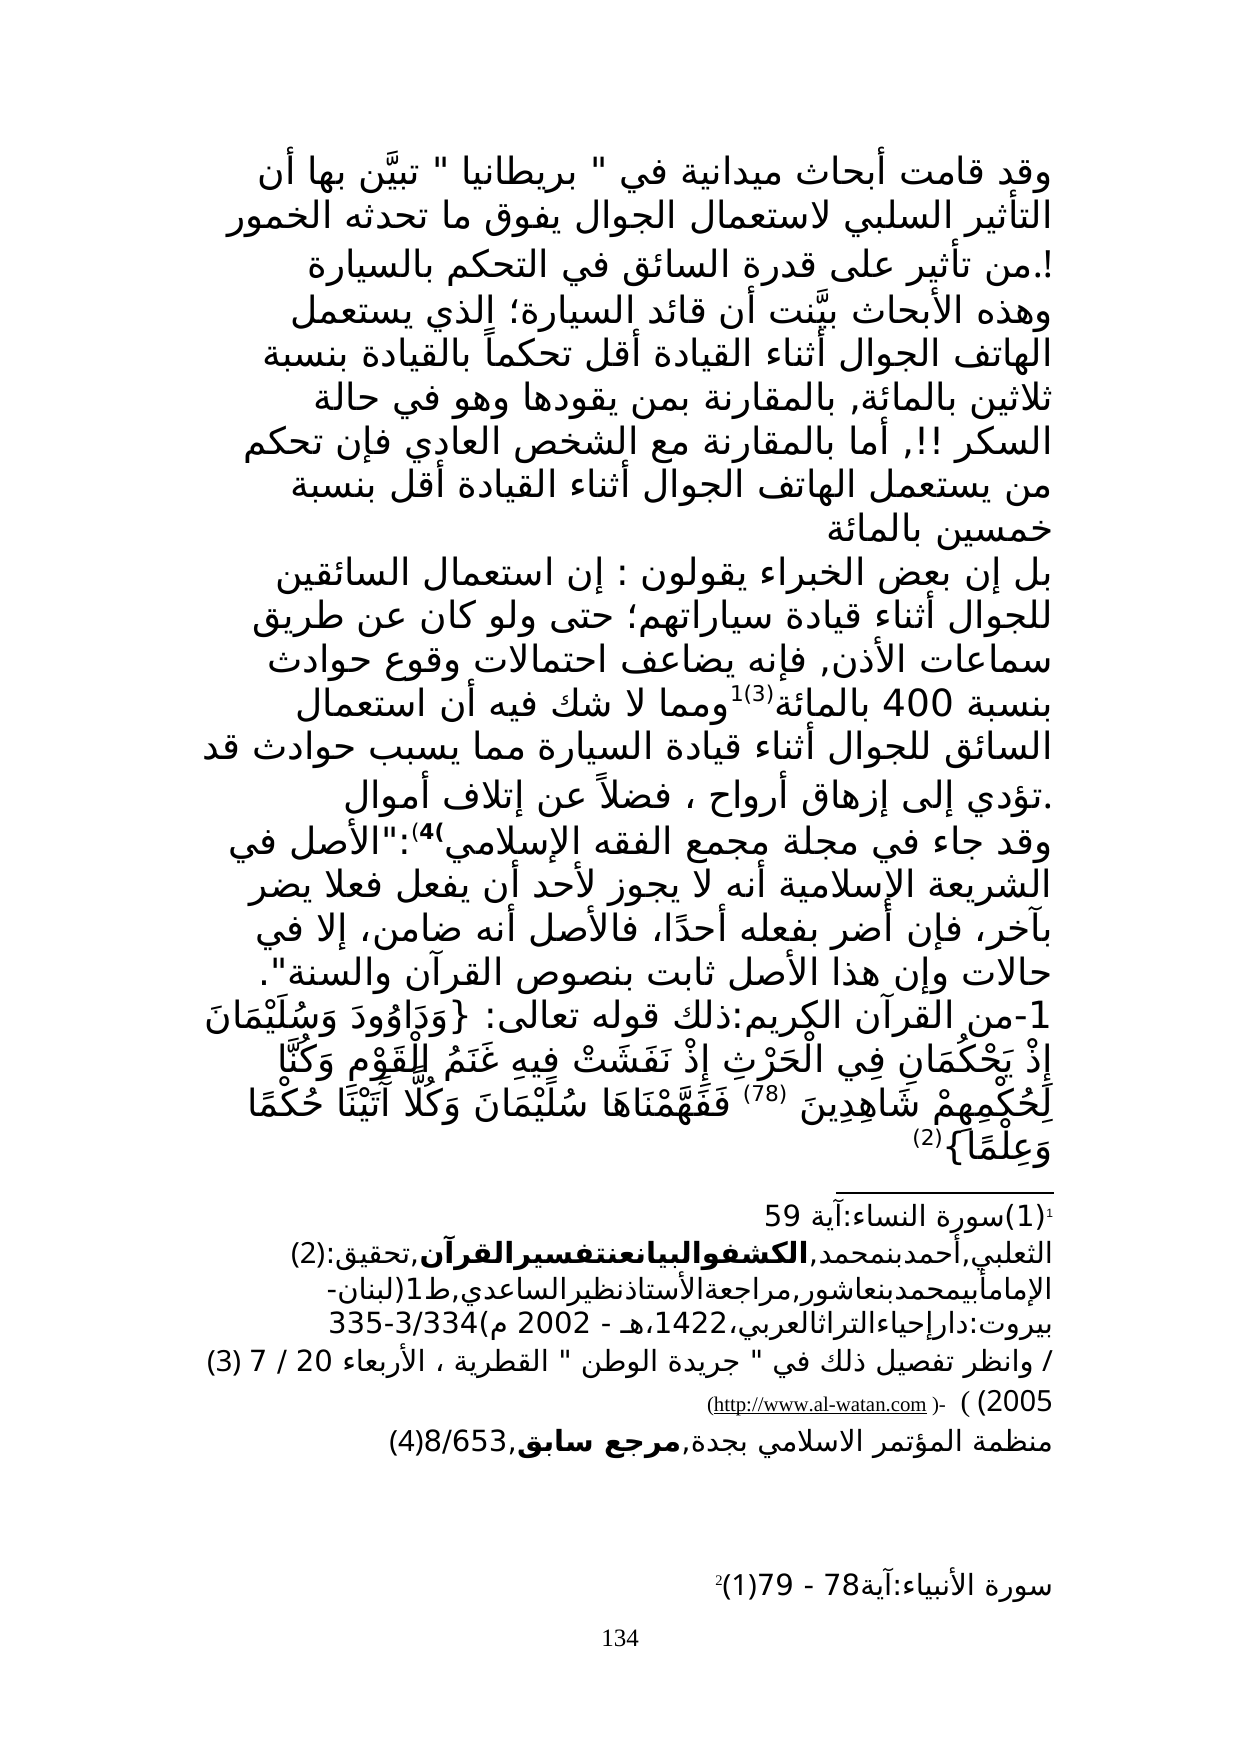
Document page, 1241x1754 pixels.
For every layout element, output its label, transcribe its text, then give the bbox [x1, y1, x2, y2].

text وهذه الأبحاث بيَّنت أن قائد السيارة؛ الذي يستعمل الهاتف الجوال أثناء القيادة أقل تحكماً بالقيادة بنسبة ثلاثين بالمائة, بالمقارنة بمن يقودها وهو في حالة السكر !!, أما بالمقارنة مع الشخص العادي فإن تحكم من يستعمل الهاتف الجوال أثناء القيادة أقل بنسبة خمسين بالمائة [187, 288, 1053, 550]
text 1-من القرآن الكريم:ذلك قوله تعالى: {وَدَاوُودَ وَسُلَيْمَانَ إِذْ يَحْكُمَانِ فِي الْحَرْثِ إِذْ نَفَشَتْ فِيهِ غَنَمُ الْقَوْمِ وَكُنَّا لِحُكْمِهِمْ شَاهِدِينَ (78) فَفَهَّمْنَاهَا سُلَيْمَانَ وَكُلًّا آَتَيْنَا حُكْمًا وَعِلْمًا}() [187, 994, 1053, 1169]
text وقد تنادى العقلاء في كل أرجاء الأرض إلى ضرورة التشديد في العقوبة؛ لمنع استعمال الجوال أثناء القيادة ، وقد قامت أبحاث ميدانية في " بريطانيا " تبيَّن بها أن التأثير السلبي لاستعمال الجوال يفوق ما تحدثه الخمور من تأثير على قدرة السائق في التحكم بالسيارة.! [187, 150, 1053, 288]
text بل إن بعض الخبراء يقولون : إن استعمال السائقين للجوال أثناء قيادة سياراتهم؛ حتى ولو كان عن طريق سماعات الأذن, فإنه يضاعف احتمالات وقوع حوادث بنسبة 400 بالمائة(3)ومما لا شك فيه أن استعمال السائق للجوال أثناء قيادة السيارة مما يسبب حوادث قد تؤدي إلى إزهاق أرواح ، فضلاً عن إتلاف أموال. [187, 550, 1053, 819]
text وقد جاء في مجلة مجمع الفقه الإسلامي)4):"الأصل في الشريعة الإسلامية أنه لا يجوز لأحد أن يفعل فعلا يضر بآخر، فإن أضر بفعله أحدًا، فالأصل أنه ضامن، إلا في حالات وإن هذا الأصل ثابت بنصوص القرآن والسنة". [187, 819, 1053, 994]
